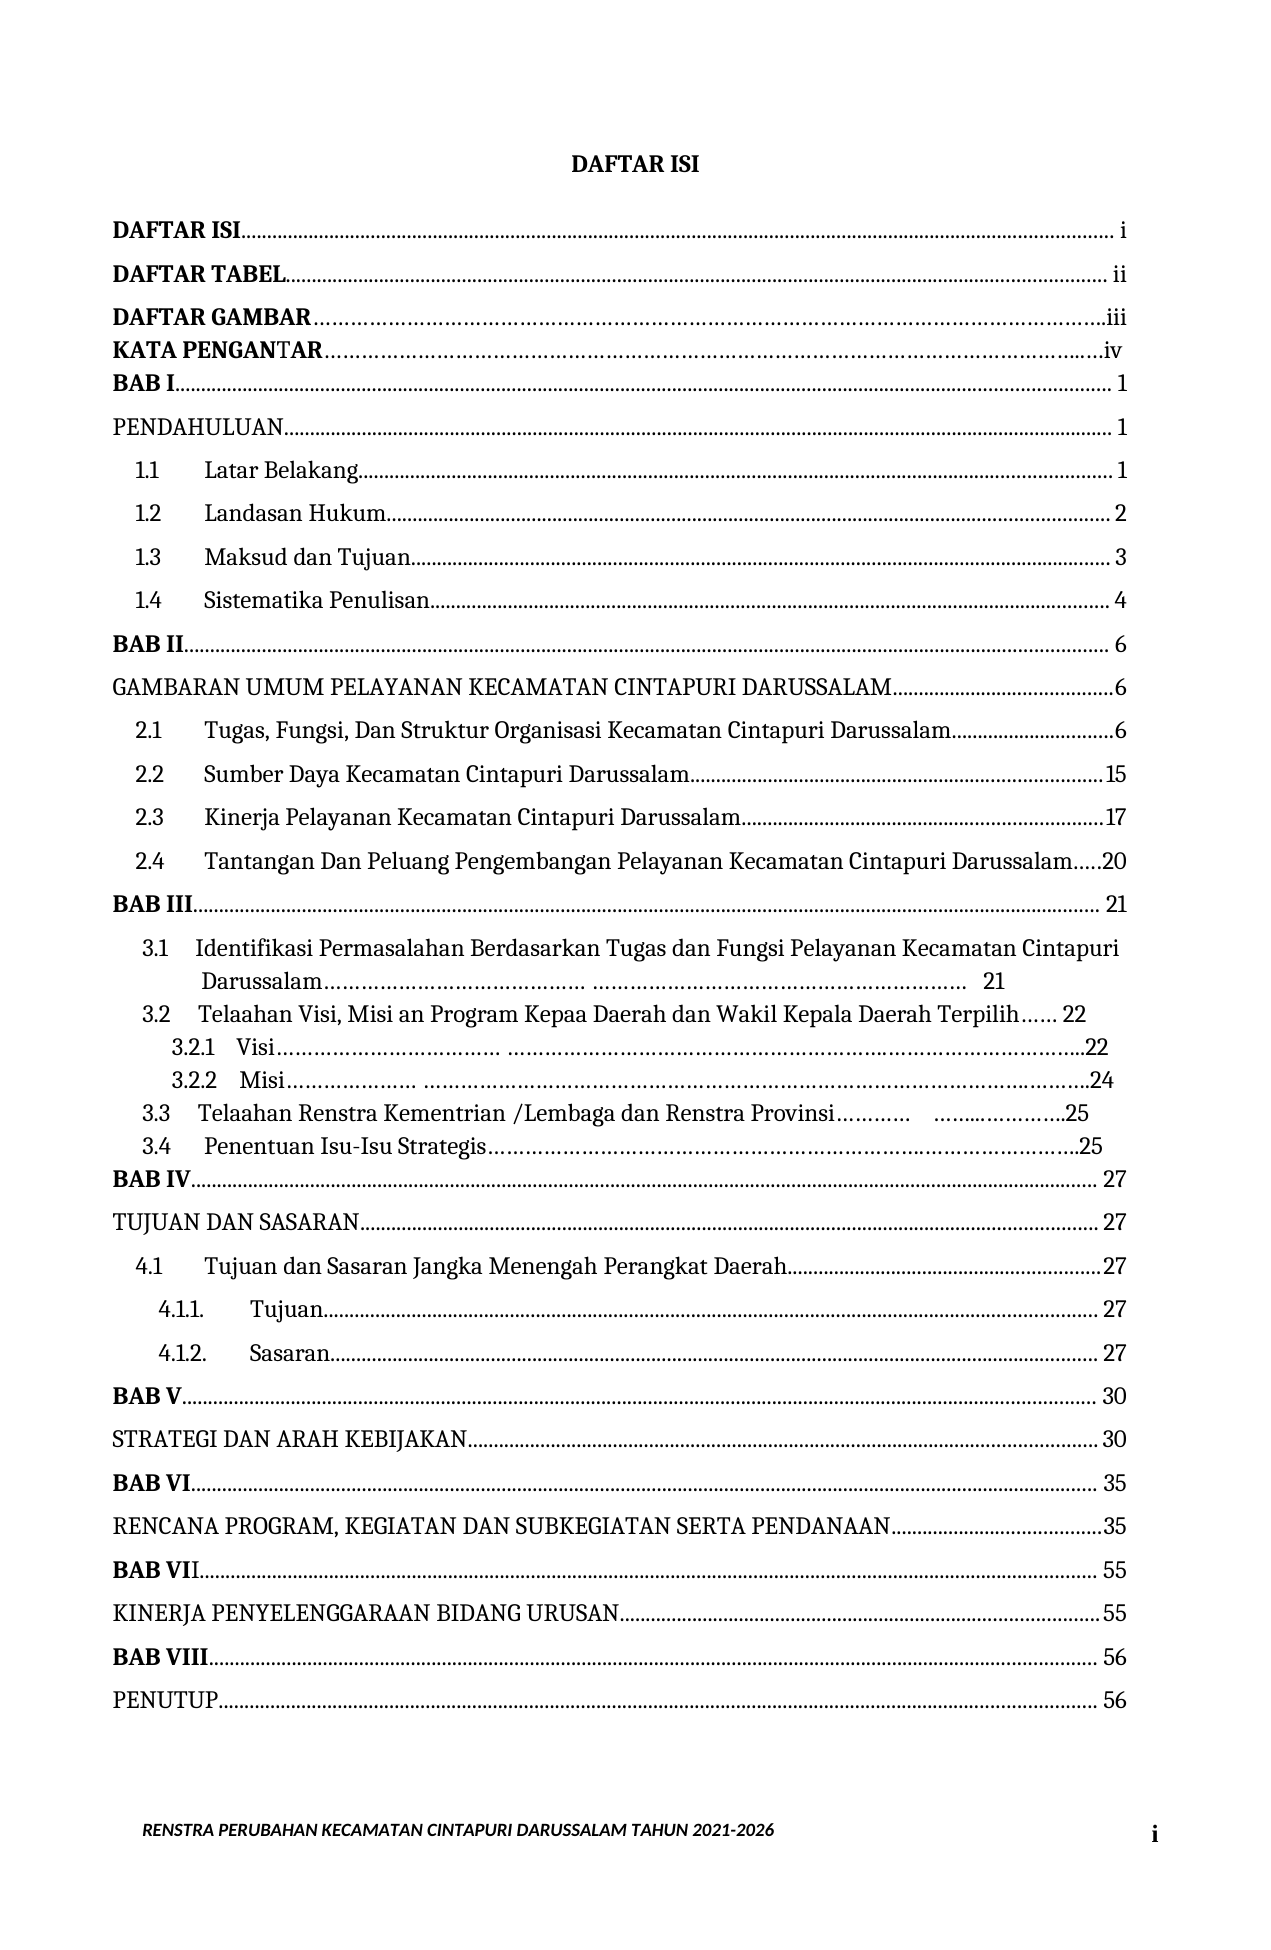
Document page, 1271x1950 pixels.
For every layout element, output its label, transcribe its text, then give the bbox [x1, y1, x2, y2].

subtitle DAFTAR ISI [112, 150, 1158, 179]
